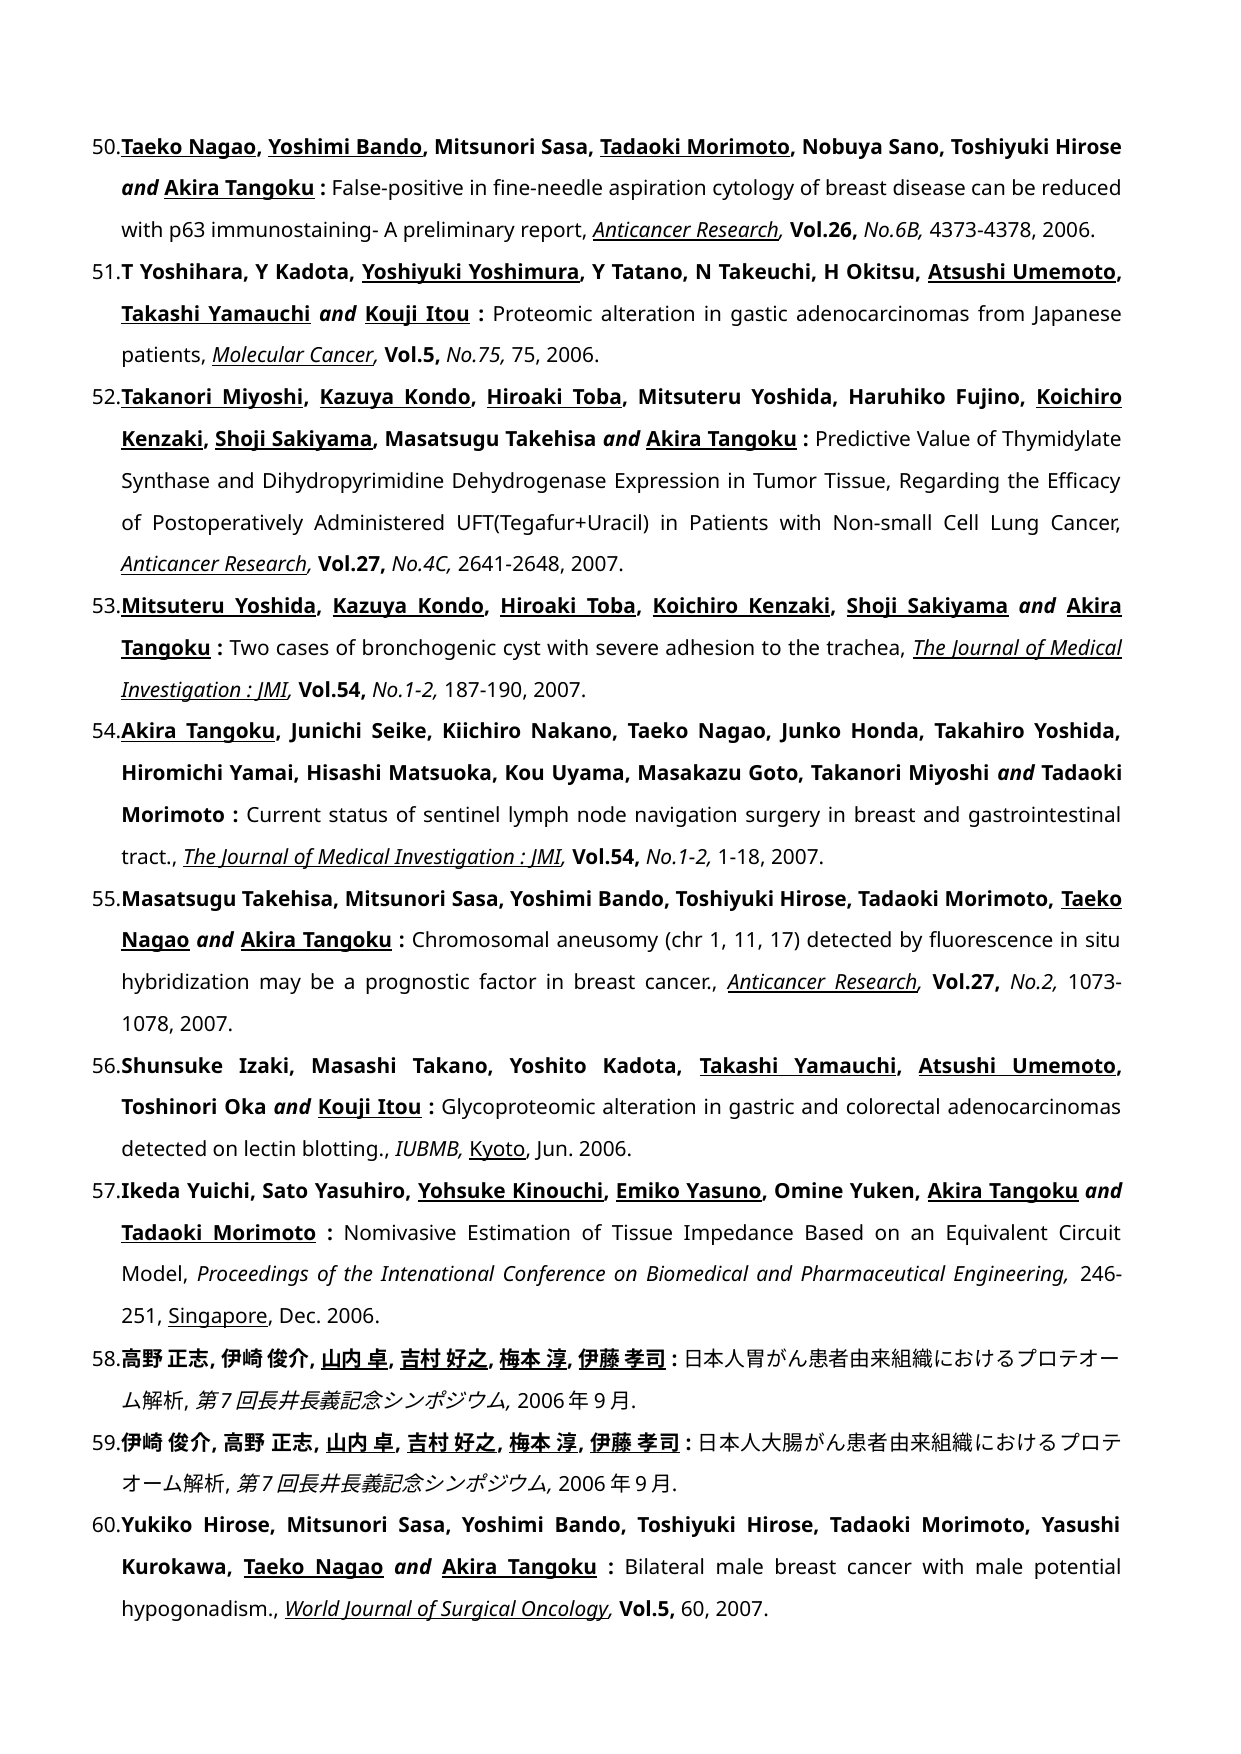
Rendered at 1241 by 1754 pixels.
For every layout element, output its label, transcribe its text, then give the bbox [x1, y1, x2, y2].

list Masatsugu Takehisa, Mitsunori Sasa, Yoshimi Bando, Toshiyuki Hirose, Tadaoki Morimoto, Taeko Nagao and Akira Tangoku : Chromosomal aneusomy (chr 1, 11, 17) detected by fluorescence in situ hybridization may be a prognostic factor in breast cancer., Anticancer Research, Vol.27, No.2, 1073-1078, 2007. [92, 877, 1122, 1044]
list Ikeda Yuichi, Sato Yasuhiro, Yohsuke Kinouchi, Emiko Yasuno, Omine Yuken, Akira Tangoku and Tadaoki Morimoto : Nomivasive Estimation of Tissue Impedance Based on an Equivalent Circuit Model, Proceedings of the Intenational Conference on Biomedical and Pharmaceutical Engineering, 246-251, Singapore, Dec. 2006. [92, 1169, 1122, 1336]
list T Yoshihara, Y Kadota, Yoshiyuki Yoshimura, Y Tatano, N Takeuchi, H Okitsu, Atsushi Umemoto, Takashi Yamauchi and Kouji Itou : Proteomic alteration in gastic adenocarcinomas from Japanese patients, Molecular Cancer, Vol.5, No.75, 75, 2006. [92, 250, 1122, 376]
list Mitsuteru Yoshida, Kazuya Kondo, Hiroaki Toba, Koichiro Kenzaki, Shoji Sakiyama and Akira Tangoku : Two cases of bronchogenic cyst with severe adhesion to the trachea, The Journal of Medical Investigation : JMI, Vol.54, No.1-2, 187-190, 2007. [92, 584, 1122, 710]
list Shunsuke Izaki, Masashi Takano, Yoshito Kadota, Takashi Yamauchi, Atsushi Umemoto, Toshinori Oka and Kouji Itou : Glycoproteomic alteration in gastric and colorectal adenocarcinomas detected on lectin blotting., IUBMB, Kyoto, Jun. 2006. [92, 1044, 1122, 1169]
list Taeko Nagao, Yoshimi Bando, Mitsunori Sasa, Tadaoki Morimoto, Nobuya Sano, Toshiyuki Hirose and Akira Tangoku : False-positive in fine-needle aspiration cytology of breast disease can be reduced with p63 immunostaining- A preliminary report, Anticancer Research, Vol.26, No.6B, 4373-4378, 2006. [92, 125, 1122, 250]
list Akira Tangoku, Junichi Seike, Kiichiro Nakano, Taeko Nagao, Junko Honda, Takahiro Yoshida, Hiromichi Yamai, Hisashi Matsuoka, Kou Uyama, Masakazu Goto, Takanori Miyoshi and Tadaoki Morimoto : Current status of sentinel lymph node navigation surgery in breast and gastrointestinal tract., The Journal of Medical Investigation : JMI, Vol.54, No.1-2, 1-18, 2007. [92, 710, 1122, 877]
list Takanori Miyoshi, Kazuya Kondo, Hiroaki Toba, Mitsuteru Yoshida, Haruhiko Fujino, Koichiro Kenzaki, Shoji Sakiyama, Masatsugu Takehisa and Akira Tangoku : Predictive Value of Thymidylate Synthase and Dihydropyrimidine Dehydrogenase Expression in Tumor Tissue, Regarding the Efficacy of Postoperatively Administered UFT(Tegafur+Uracil) in Patients with Non-small Cell Lung Cancer, Anticancer Research, Vol.27, No.4C, 2641-2648, 2007. [92, 376, 1122, 584]
list 伊崎 俊介, 高野 正志, 山内 卓, 吉村 好之, 梅本 淳, 伊藤 孝司 : 日本人大腸がん患者由来組織におけるプロテオーム解析, 第7回長井長義記念シンポジウム, 2006年9月. [92, 1420, 1122, 1503]
list Yukiko Hirose, Mitsunori Sasa, Yoshimi Bando, Toshiyuki Hirose, Tadaoki Morimoto, Yasushi Kurokawa, Taeko Nagao and Akira Tangoku : Bilateral male breast cancer with male potential hypogonadism., World Journal of Surgical Oncology, Vol.5, 60, 2007. [92, 1503, 1122, 1629]
list 高野 正志, 伊崎 俊介, 山内 卓, 吉村 好之, 梅本 淳, 伊藤 孝司 : 日本人胃がん患者由来組織におけるプロテオーム解析, 第7回長井長義記念シンポジウム, 2006年9月. [92, 1336, 1122, 1420]
